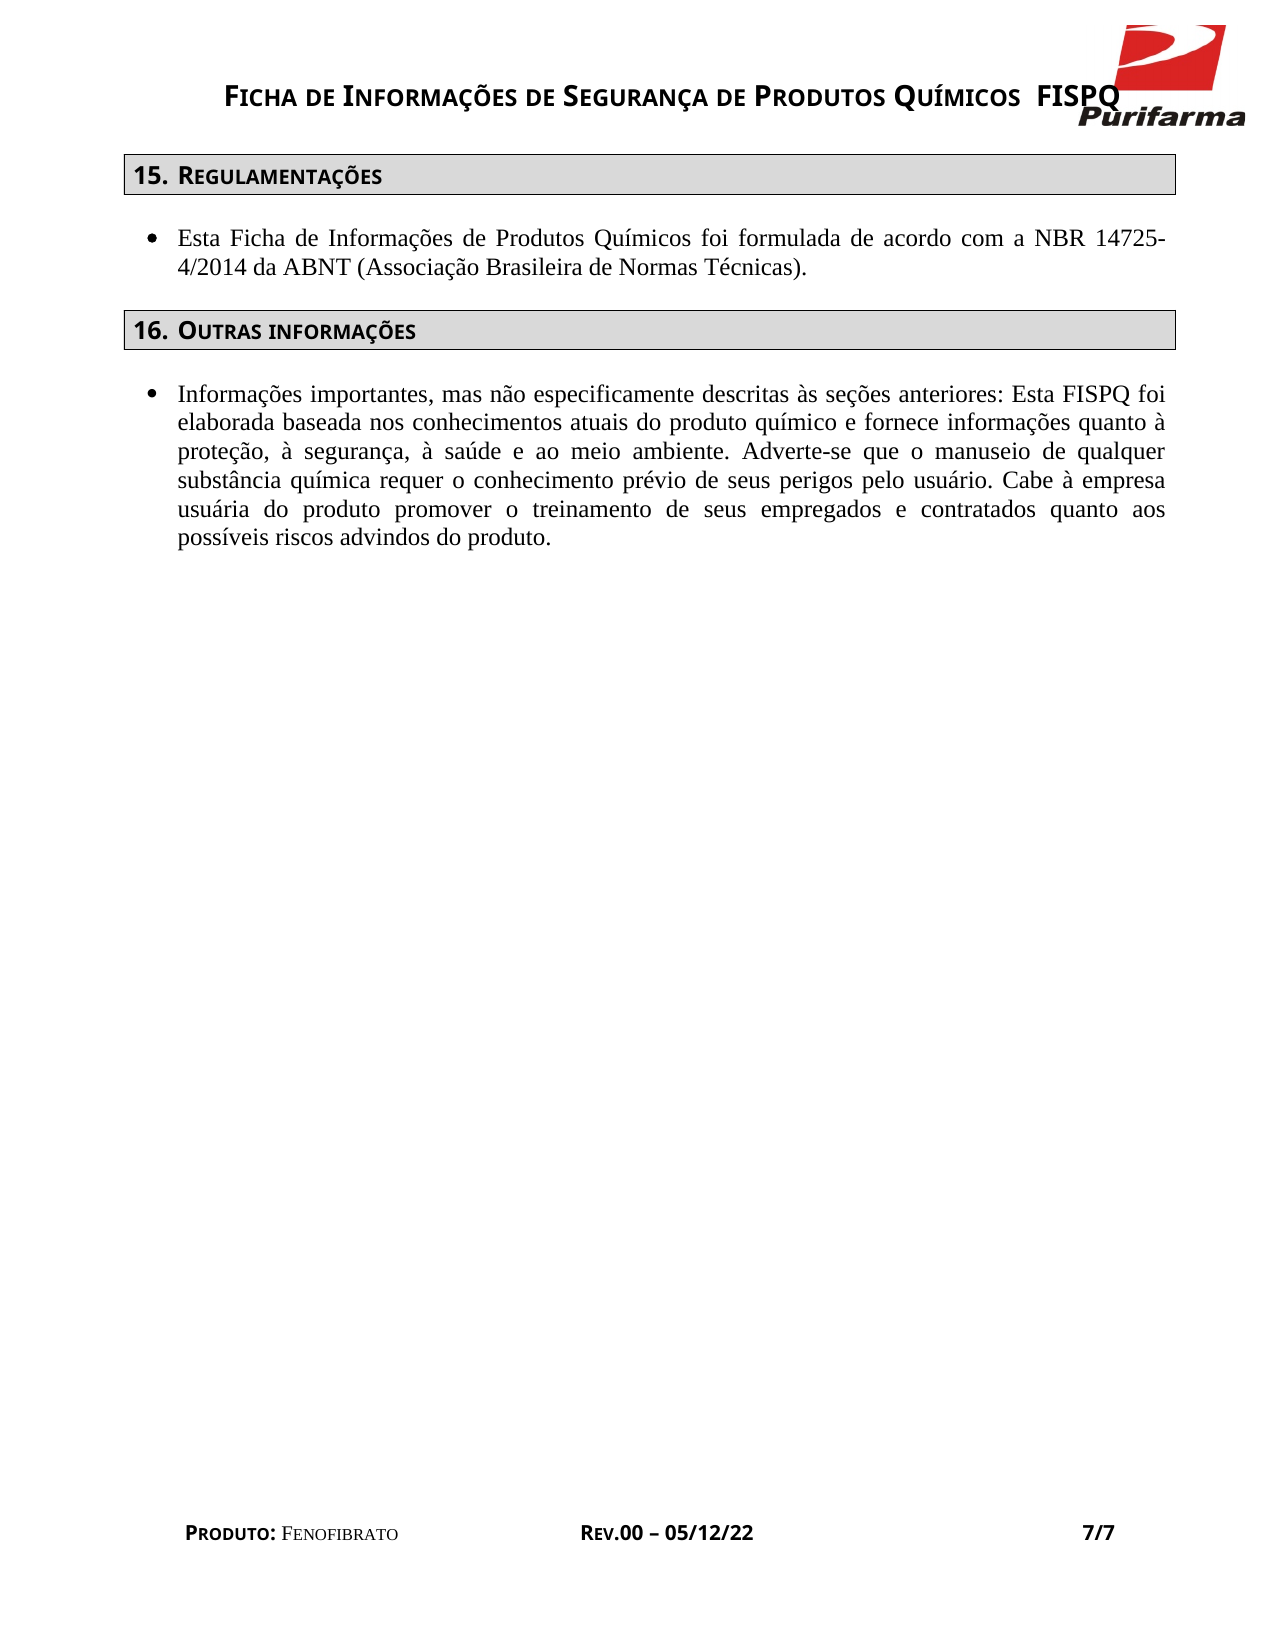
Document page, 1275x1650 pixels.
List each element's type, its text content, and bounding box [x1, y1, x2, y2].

picture [1078, 25, 1246, 126]
list Regulamentações [125, 155, 1175, 194]
list Outras informações [125, 311, 1175, 349]
list Esta Ficha de Informações de Produtos Químicos foi formulada de acordo com a NBR 14725-4/2014 da ABNT (Associação Brasileira de Normas Técnicas). [148, 223, 1167, 281]
list Informações importantes, mas não especificamente descritas às seções anteriores: Esta FISPQ foi elaborada baseada nos conhecimentos atuais do produto químico e fornece informações quanto à proteção, à segurança, à saúde e ao meio ambiente. Adverte-se que o manuseio de qualquer substância química requer o conhecimento prévio de seus perigos pelo usuário. Cabe à empresa usuária do produto promover o treinamento de seus empregados e contratados quanto aos possíveis riscos advindos do produto. [148, 379, 1167, 551]
